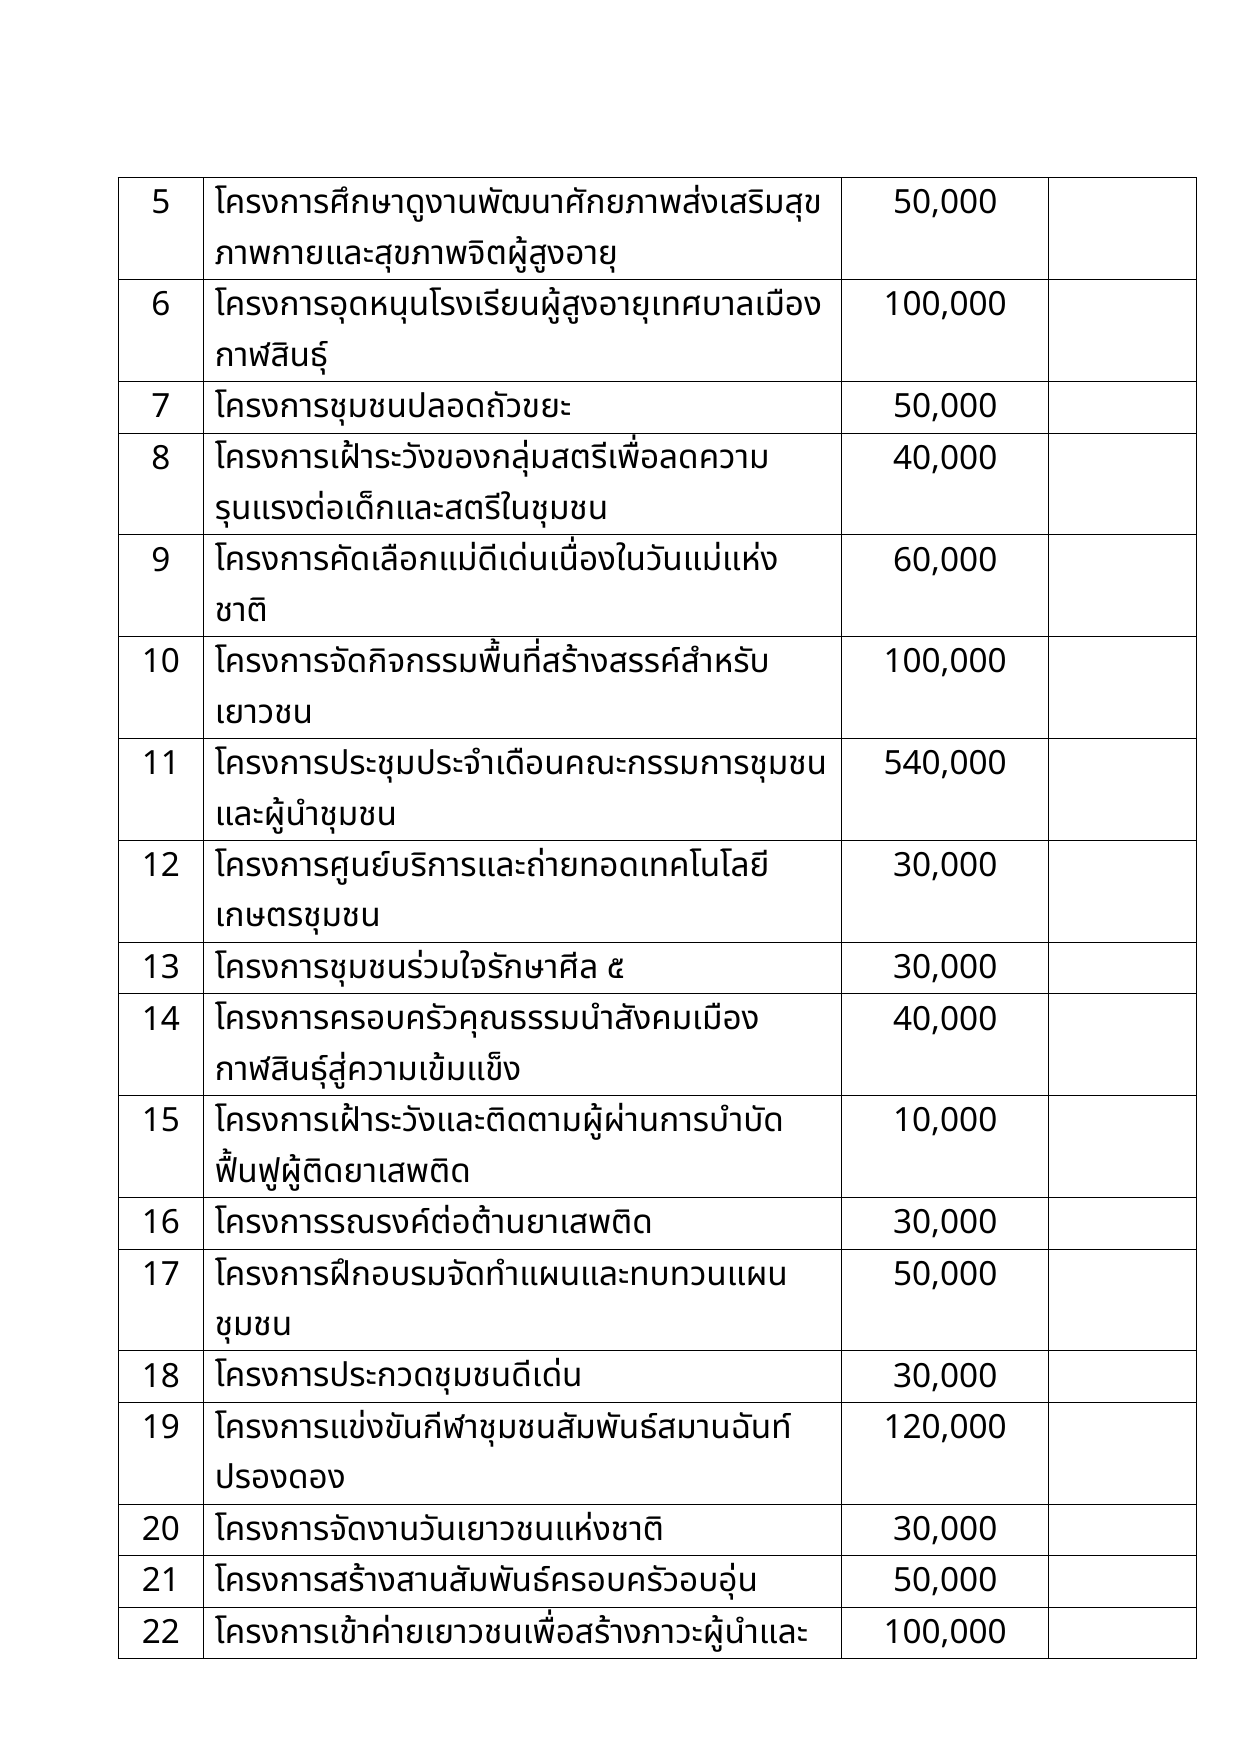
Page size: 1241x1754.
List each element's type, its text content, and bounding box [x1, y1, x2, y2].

table_cell 5 [119, 178, 203, 279]
table_cell 30,000 [842, 1351, 1048, 1402]
table_cell 9 [119, 535, 203, 636]
table_cell โครงการประชุมประจำเดือนคณะกรรมการชุมชนและผู้นำชุมชน [204, 739, 841, 840]
table_cell 8 [119, 434, 203, 534]
table_cell [1049, 1403, 1196, 1504]
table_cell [204, 1608, 841, 1658]
table_cell [1049, 1351, 1196, 1402]
table_cell [1049, 739, 1196, 840]
table_cell 13 [119, 943, 203, 993]
table_cell [1049, 994, 1196, 1095]
table_cell 50,000 [842, 382, 1048, 432]
table_cell 6 [119, 280, 203, 381]
table_cell 18 [119, 1351, 203, 1402]
table_cell [1049, 1556, 1196, 1607]
table_cell [1049, 1096, 1196, 1197]
table_cell โครงการศูนย์บริการและถ่ายทอดเทคโนโลยีเกษตรชุมชน [204, 841, 841, 942]
table_cell 11 [119, 739, 203, 840]
table_cell [1049, 1198, 1196, 1248]
table_cell 30,000 [842, 1198, 1048, 1248]
table_cell 120,000 [842, 1403, 1048, 1504]
table_cell 15 [119, 1096, 203, 1197]
table_cell 40,000 [842, 434, 1048, 534]
table_cell [1049, 1608, 1196, 1658]
table_cell [1049, 637, 1196, 738]
table_cell โครงการเฝ้าระวังและติดตามผู้ผ่านการบำบัดฟื้นฟูผู้ติดยาเสพติด [204, 1096, 841, 1197]
table_cell 100,000 [842, 637, 1048, 738]
table_cell [1049, 1250, 1196, 1350]
table_cell [1049, 841, 1196, 942]
table_cell 21 [119, 1556, 203, 1607]
table_cell [1049, 382, 1196, 432]
table_cell โครงการคัดเลือกแม่ดีเด่นเนื่องในวันแม่แห่งชาติ [204, 535, 841, 636]
table_cell โครงการศึกษาดูงานพัฒนาศักยภาพส่งเสริมสุขภาพกายและสุขภาพจิตผู้สูงอายุ [204, 178, 841, 279]
table_cell โครงการเฝ้าระวังของกลุ่มสตรีเพื่อลดความรุนแรงต่อเด็กและสตรีในชุมชน [204, 434, 841, 534]
table_cell 10,000 [842, 1096, 1048, 1197]
table_cell 50,000 [842, 1556, 1048, 1607]
table_cell 50,000 [842, 1250, 1048, 1350]
table_cell โครงการรณรงค์ต่อต้านยาเสพติด [204, 1198, 841, 1248]
table_cell โครงการครอบครัวคุณธรรมนำสังคมเมืองกาฬสินธุ์สู่ความเข้มแข็ง [204, 994, 841, 1095]
table_cell 60,000 [842, 535, 1048, 636]
table_cell 100,000 [842, 1608, 1048, 1658]
table_cell [1049, 434, 1196, 534]
table_cell [1049, 280, 1196, 381]
table_cell โครงการประกวดชุมชนดีเด่น [204, 1351, 841, 1402]
table_cell 22 [119, 1608, 203, 1658]
table_cell โครงการแข่งขันกีฬาชุมชนสัมพันธ์สมานฉันท์ ปรองดอง [204, 1403, 841, 1504]
table_cell [1049, 943, 1196, 993]
table_cell 20 [119, 1505, 203, 1555]
table_cell โครงการชุมชนปลอดถัวขยะ [204, 382, 841, 432]
table_cell 17 [119, 1250, 203, 1350]
table_cell [1049, 1505, 1196, 1555]
table_cell 30,000 [842, 943, 1048, 993]
table_cell 100,000 [842, 280, 1048, 381]
table_cell 40,000 [842, 994, 1048, 1095]
table_cell 30,000 [842, 841, 1048, 942]
table_cell 540,000 [842, 739, 1048, 840]
table_cell 14 [119, 994, 203, 1095]
table_cell 16 [119, 1198, 203, 1248]
table_cell โครงการชุมชนร่วมใจรักษาศีล ๕ [204, 943, 841, 993]
table_cell 7 [119, 382, 203, 432]
table_cell 50,000 [842, 178, 1048, 279]
table_cell โครงการฝึกอบรมจัดทำแผนและทบทวนแผนชุมชน [204, 1250, 841, 1350]
table_cell [1049, 535, 1196, 636]
table_cell โครงการอุดหนุนโรงเรียนผู้สูงอายุเทศบาลเมืองกาฬสินธุ์ [204, 280, 841, 381]
table_cell 10 [119, 637, 203, 738]
table_cell 19 [119, 1403, 203, 1504]
table_cell โครงการสร้างสานสัมพันธ์ครอบครัวอบอุ่น [204, 1556, 841, 1607]
table_cell โครงการจัดงานวันเยาวชนแห่งชาติ [204, 1505, 841, 1555]
table_cell [1049, 178, 1196, 279]
table_cell โครงการจัดกิจกรรมพื้นที่สร้างสรรค์สำหรับเยาวชน [204, 637, 841, 738]
table_cell 30,000 [842, 1505, 1048, 1555]
table_cell 12 [119, 841, 203, 942]
